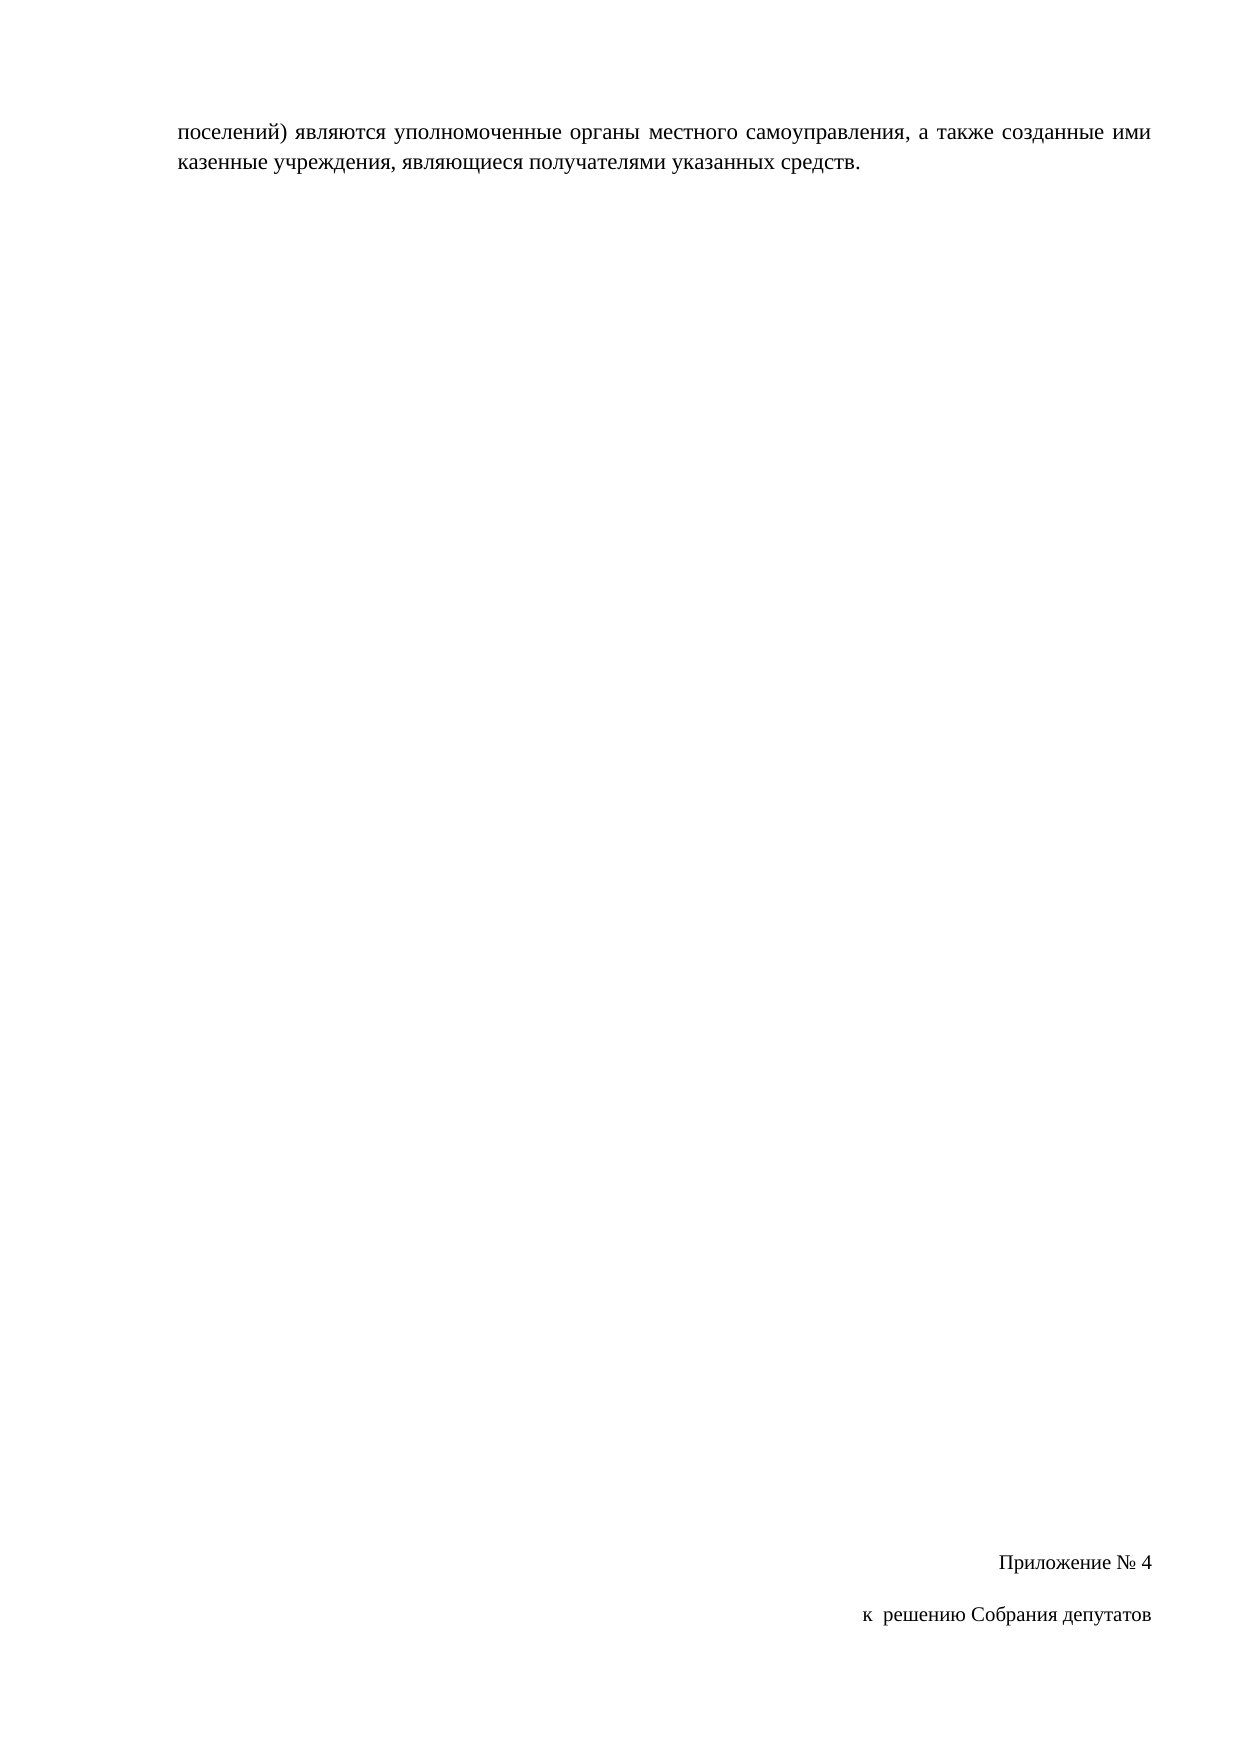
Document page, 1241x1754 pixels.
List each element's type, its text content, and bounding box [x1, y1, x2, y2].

text к решению Собрания депутатов [177, 1602, 1152, 1626]
text Приложение № 4 [177, 1522, 1152, 1574]
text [177, 118, 1152, 175]
